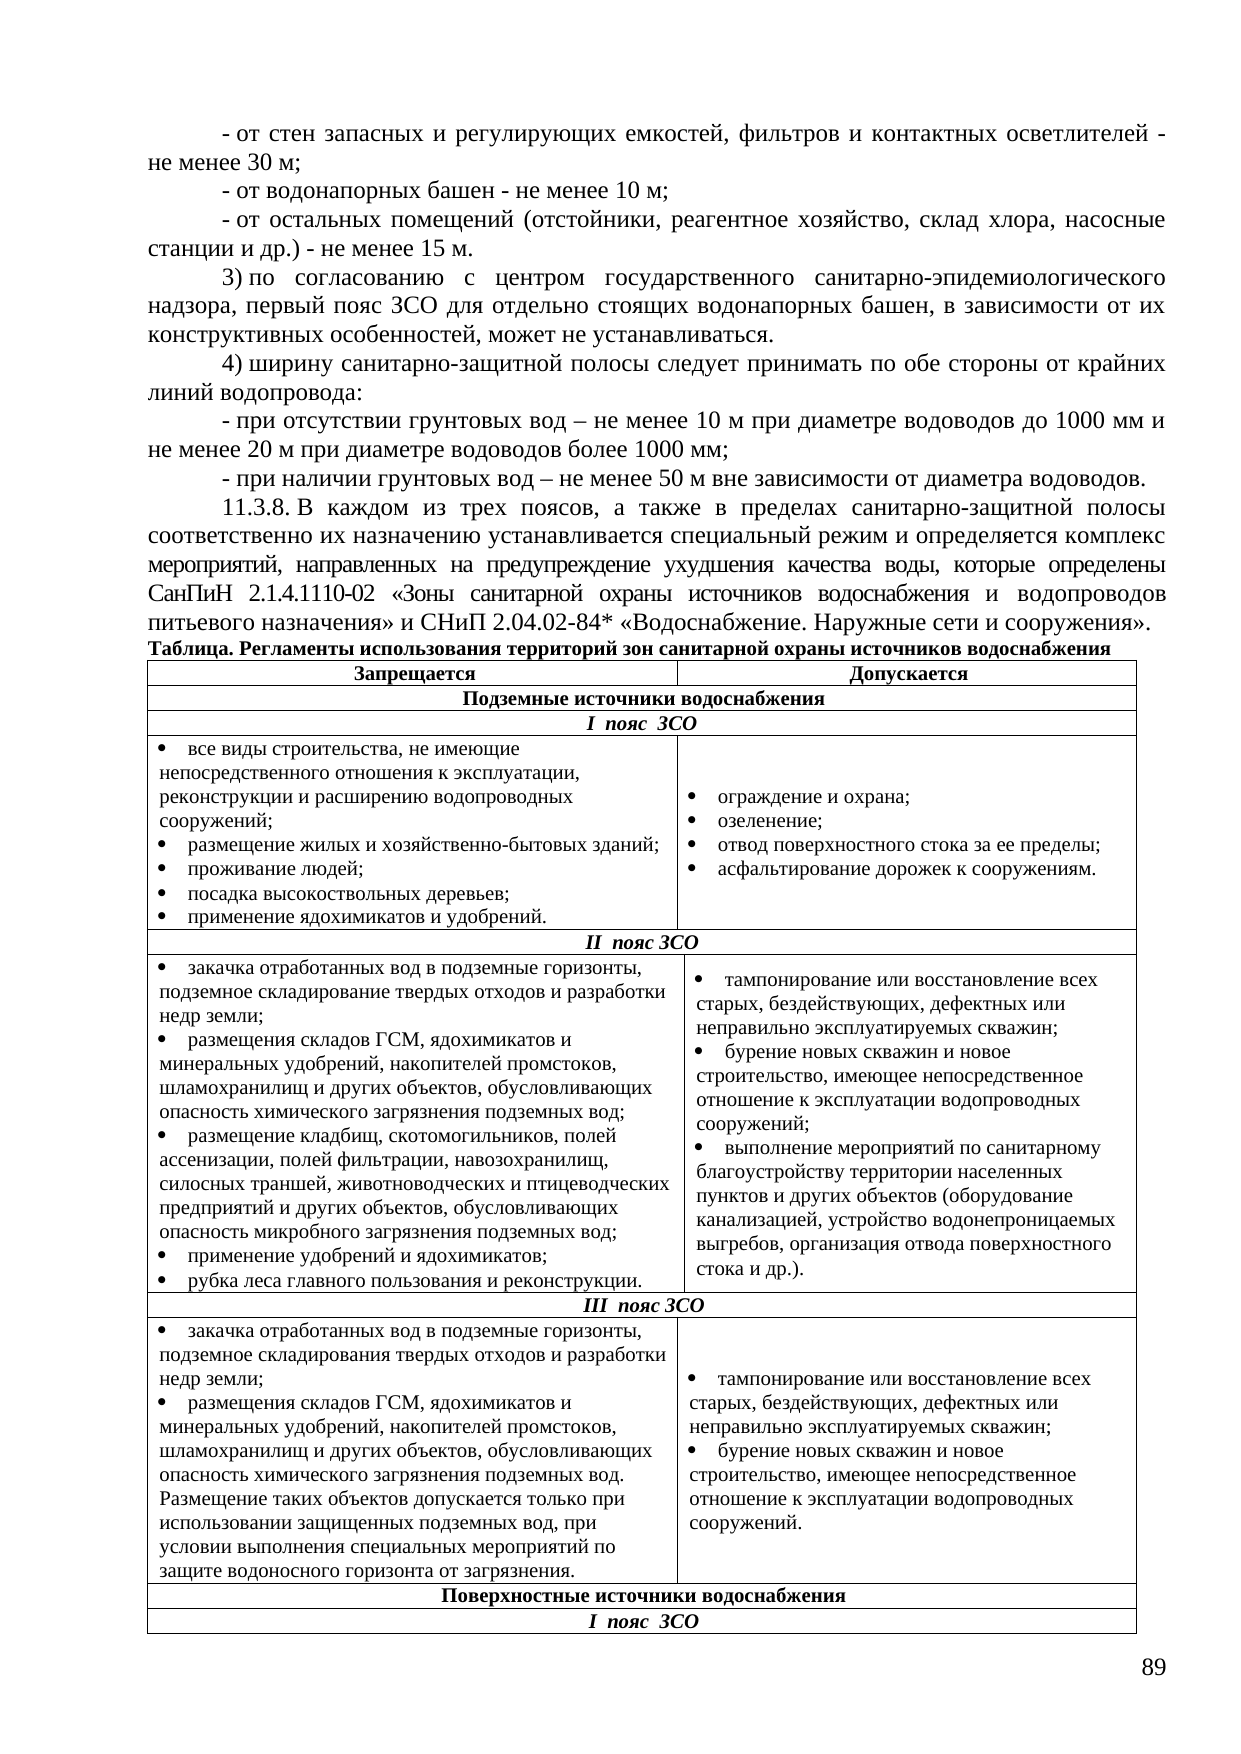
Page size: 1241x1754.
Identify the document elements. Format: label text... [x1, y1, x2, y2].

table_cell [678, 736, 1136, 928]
text 3) по согласованию с центром государственного санитарно-эпидемиологического надзора, первый пояс ЗСО для отдельно стоящих водонапорных башен, в зависимости от их конструктивных особенностей, может не устанавливаться. [148, 262, 1167, 348]
text 4) ширину санитарно-защитной полосы следует принимать по обе стороны от крайних линий водопровода: [148, 348, 1167, 406]
list - от стен запасных и регулирующих емкостей, фильтров и контактных осветлителей - не менее 30 м; [148, 118, 1167, 176]
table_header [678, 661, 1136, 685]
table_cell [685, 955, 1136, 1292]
list - при наличии грунтовых вод – не менее 50 м вне зависимости от диаметра водоводов. [148, 463, 1167, 492]
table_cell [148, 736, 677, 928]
text 11.3.8. В каждом из трех поясов, а также в пределах санитарно-защитной полосы соответственно их назначению устанавливается специальный режим и определяется комплекс мероприятий, направленных на предупреждение ухудшения качества воды, которые определены СанПиН 2.1.4.1110-02 «Зоны санитарной охраны источников водоснабжения и водопроводов питьевого назначения» и СНиП 2.04.02-84* «Водоснабжение. Наружные сети и сооружения». [148, 492, 1167, 636]
list - от водонапорных башен - не менее 10 м; [148, 176, 1167, 204]
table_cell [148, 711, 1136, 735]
text Таблица. Регламенты использования территорий зон санитарной охраны источников водоснабжения [148, 636, 1139, 660]
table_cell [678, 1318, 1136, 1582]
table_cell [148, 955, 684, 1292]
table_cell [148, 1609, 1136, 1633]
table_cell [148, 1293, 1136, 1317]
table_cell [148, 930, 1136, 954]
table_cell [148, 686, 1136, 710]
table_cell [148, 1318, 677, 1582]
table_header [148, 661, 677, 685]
list - от остальных помещений (отстойники, реагентное хозяйство, склад хлора, насосные станции и др.) - не менее 15 м. [148, 204, 1167, 262]
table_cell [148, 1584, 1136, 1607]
list - при отсутствии грунтовых вод – не менее 10 м при диаметре водоводов до 1000 мм и не менее 20 м при диаметре водоводов более 1000 мм; [148, 406, 1167, 463]
